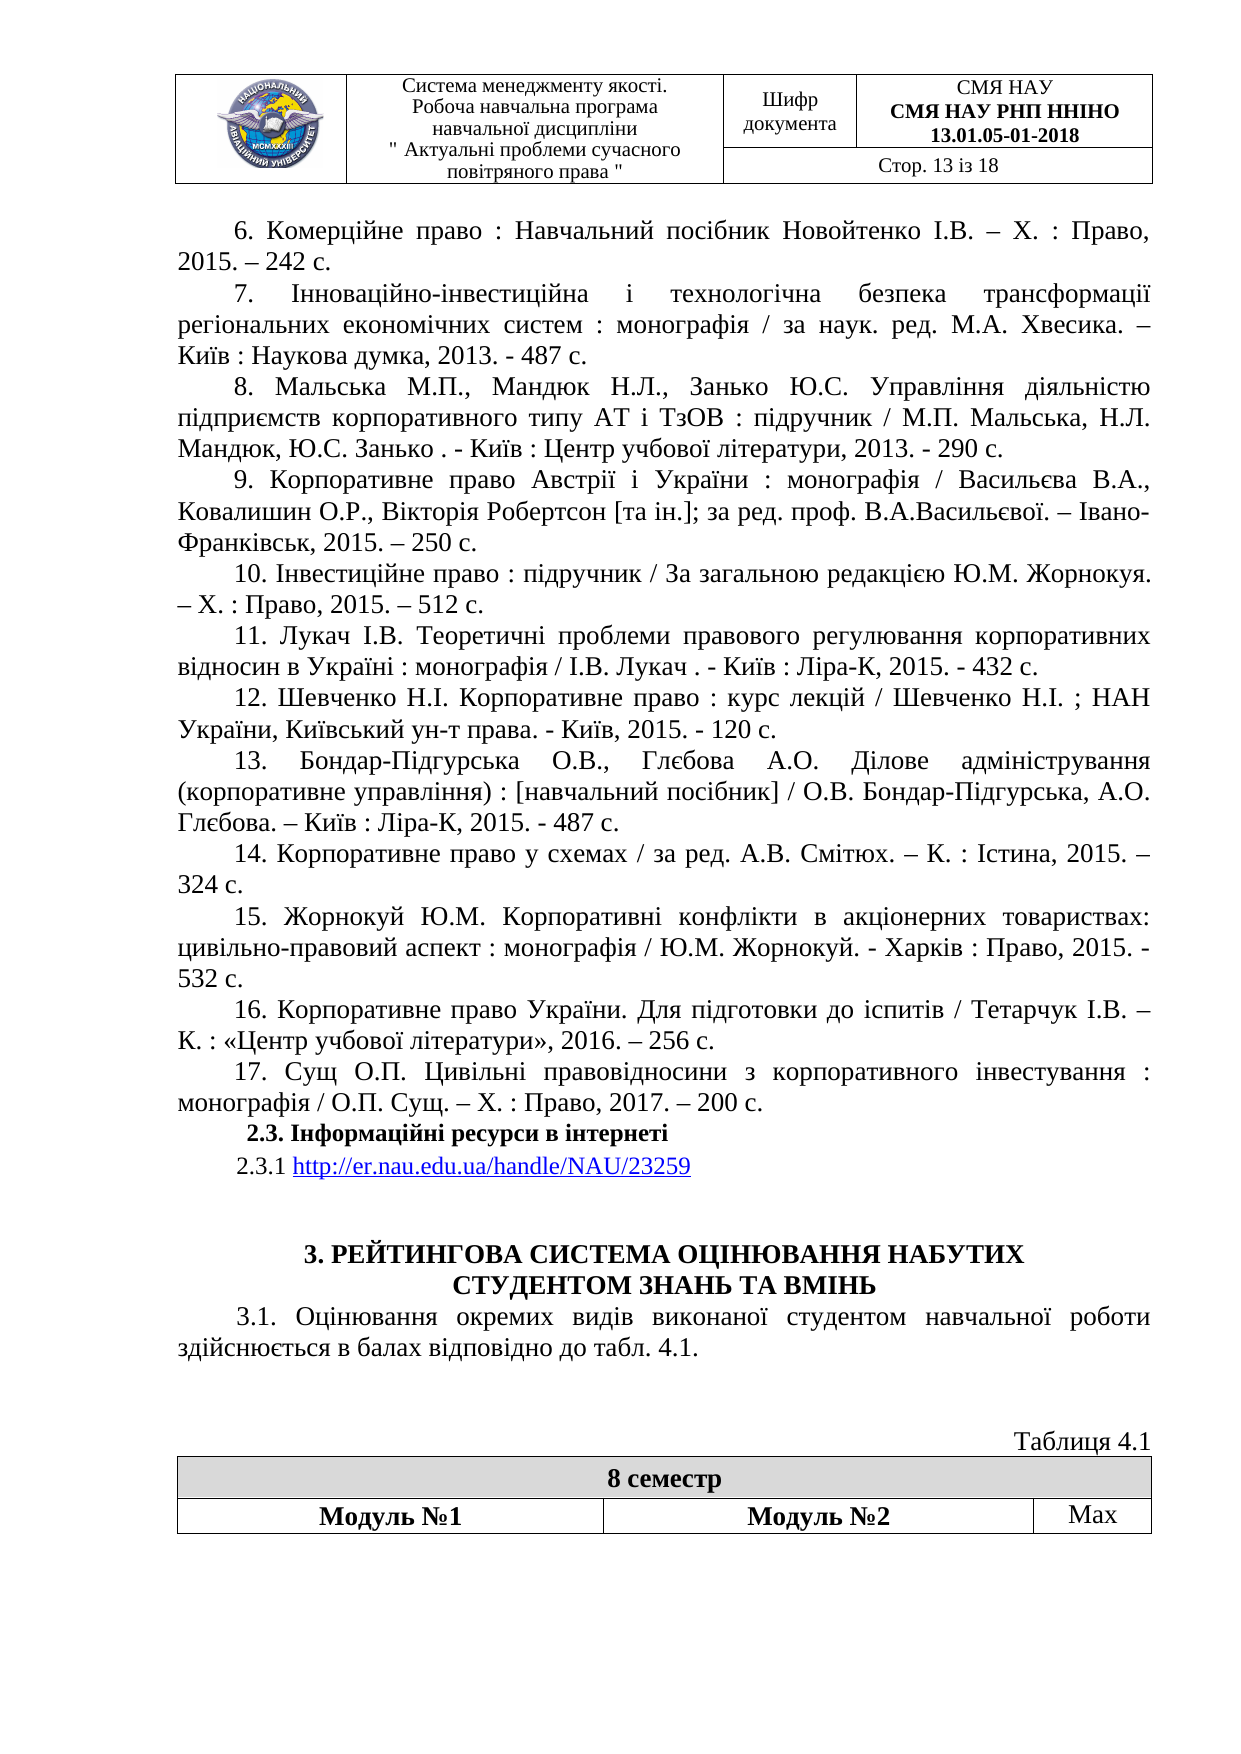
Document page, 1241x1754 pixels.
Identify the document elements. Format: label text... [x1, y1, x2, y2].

list 11. Лукач І.В. Теоретичні проблеми правового регулювання корпоративних відносин в Україні : монографія / І.В. Лукач . - Київ : Ліра-К, 2015. - 432 с. [177, 619, 1152, 682]
list 6. Комерційне право : Навчальний посібник Новойтенко І.В. – Х. : Право, 2015. – 242 с. [177, 214, 1152, 277]
list 8. Мальська М.П., Мандюк Н.Л., Занько Ю.С. Управління діяльністю підприємств корпоративного типу АТ і ТзОВ : підручник / М.П. Мальська, Н.Л. Мандюк, Ю.С. Занько . - Київ : Центр учбової літератури, 2013. - 290 с. [177, 370, 1152, 463]
list 15. Жорнокуй Ю.М. Корпоративні конфлікти в акціонерних товариствах: цивільно-правовий аспект : монографія / Ю.М. Жорнокуй. - Харків : Право, 2015. - 532 с. [177, 899, 1152, 993]
list 9. Корпоративне право Австрії і України : монографія / Васильєва В.А., Ковалишин О.Р., Вікторія Робертсон [та ін.]; за ред. проф. В.А.Васильєвої. – Івано-Франківськ, 2015. – 250 с. [177, 463, 1152, 557]
list 17. Сущ О.П. Цивільні правовідносини з корпоративного інвестування : монографія / О.П. Сущ. – Х. : Право, 2017. – 200 с. [177, 1055, 1152, 1118]
text 3.1. Оцінювання окремих видів виконаної студентом навчальної роботи здійснюється в балах відповідно до табл. 4.1. [177, 1300, 1152, 1363]
table_cell Мах кількість балів [1034, 1499, 1151, 1533]
table_cell Модуль №2 [604, 1499, 1033, 1533]
text Таблиця 4.1 [177, 1425, 1152, 1456]
picture [217, 77, 324, 168]
text 2.3.1 http://er.nau.edu.ua/handle/NAU/23259 [177, 1151, 1152, 1180]
text 2.3. Інформаційні ресурси в інтернеті [177, 1118, 1152, 1146]
list 16. Корпоративне право України. Для підготовки до іспитів / Тетарчук І.В. – К. : «Центр учбової літератури», 2016. – 256 с. [177, 993, 1152, 1055]
text 3. РЕЙТИНГОВА СИСТЕМА ОЦІНЮВАННЯ НАБУТИХ [177, 1238, 1152, 1269]
list 13. Бондар-Підгурська О.В., Глєбова А.О. Ділове адміністрування (корпоративне управління) : [навчальний посібник] / О.В. Бондар-Підгурська, А.О. Глєбова. – Київ : Ліра-К, 2015. - 487 с. [177, 744, 1152, 837]
list 10. Інвестиційне право : підручник / За загальною редакцією Ю.М. Жорнокуя. – Х. : Право, 2015. – 512 с. [177, 557, 1152, 619]
table_header 8 семестр [178, 1457, 1151, 1497]
list 7. Інноваційно-інвестиційна і технологічна безпека трансформації регіональних економічних систем : монографія / за наук. ред. М.А. Хвесика. – Київ : Наукова думка, 2013. - 487 с. [177, 277, 1152, 370]
list 12. Шевченко Н.І. Корпоративне право : курс лекцій / Шевченко Н.І. ; НАН України, Київський ун-т права. - Київ, 2015. - 120 с. [177, 682, 1152, 744]
text СТУДЕНТОМ ЗНАНЬ ТА ВМІНЬ [177, 1269, 1152, 1300]
table_cell Модуль №1 [178, 1499, 603, 1533]
list 14. Корпоративне право у схемах / за ред. А.В. Смітюх. – К. : Істина, 2015. – 324 с. [177, 837, 1152, 899]
